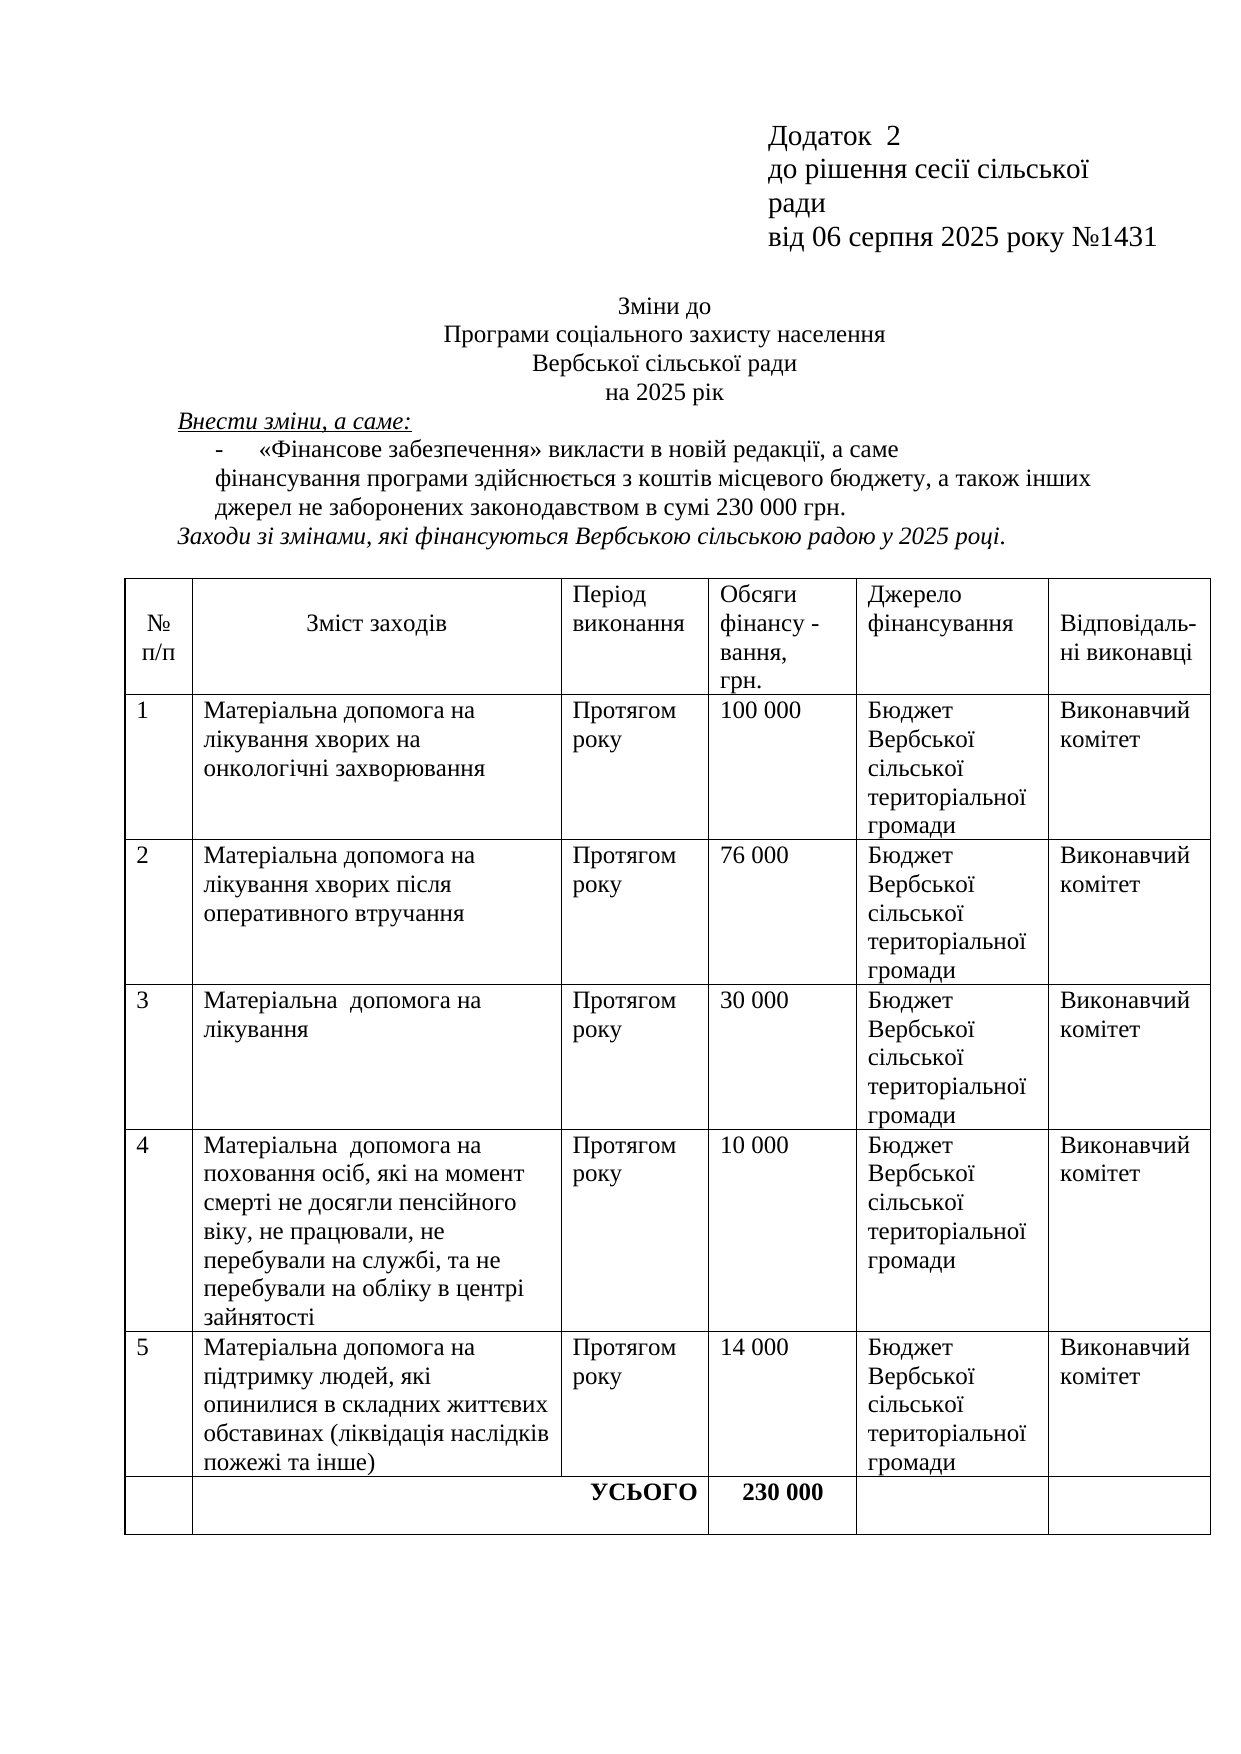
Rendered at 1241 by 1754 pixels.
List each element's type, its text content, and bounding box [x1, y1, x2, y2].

table_header № п/п [126, 579, 192, 694]
table_cell Виконавчий комітет [1049, 1332, 1210, 1476]
table_header Джерело фінансування [857, 579, 1048, 694]
table_header Зміст заходів [193, 579, 561, 694]
table_cell 76 000 [709, 840, 856, 984]
table_cell 1 [126, 695, 192, 839]
table_cell Виконавчий комітет [1049, 985, 1210, 1129]
table_cell Виконавчий комітет [1049, 695, 1210, 839]
table_cell 100 000 [709, 695, 856, 839]
table_cell 3 [126, 985, 192, 1129]
text Зміни до [177, 291, 1152, 319]
table_cell Матеріальна допомога на підтримку людей, які опинилися в складних життєвих обставинах (ліквідація наслідків пожежі та інше) [193, 1332, 561, 1476]
table_cell Матеріальна допомога на лікування [193, 985, 561, 1129]
table_cell Виконавчий комітет [1049, 1130, 1210, 1331]
list «Фінансове забезпечення» викласти в новій редакції, а саме [215, 434, 1152, 463]
table_cell Бюджет Вербської сільської територіальної громади [857, 840, 1048, 984]
table_cell Матеріальна допомога на поховання осіб, які на момент смерті не досягли пенсійного віку, не працювали, не перебували на службі, та не перебували на обліку в центрі зайнятості [193, 1130, 561, 1331]
table_header Період виконання [562, 579, 708, 694]
text Додаток 2 [768, 118, 1152, 152]
table_cell Бюджет Вербської сільської територіальної громади [857, 985, 1048, 1129]
table_cell Бюджет Вербської сільської територіальної громади [857, 695, 1048, 839]
table_cell 2 [126, 840, 192, 984]
table_cell [1049, 1477, 1210, 1534]
text Вербської сільської ради [177, 348, 1152, 377]
text на 2025 рік [177, 377, 1152, 406]
text від 06 серпня 2025 року №1431 [768, 219, 1216, 252]
table_cell 4 [126, 1130, 192, 1331]
table_cell Протягом року [562, 1130, 708, 1331]
table_cell Бюджет Вербської сільської територіальної громади [857, 1332, 1048, 1476]
text Програми соціального захисту населення [177, 319, 1152, 348]
text до рішення сесії сільської ради [768, 152, 1152, 219]
table_header Обсяги фінансу - вання, грн. [709, 579, 856, 694]
table_cell [857, 1477, 1048, 1534]
table_cell Протягом року [562, 695, 708, 839]
table_cell Матеріальна допомога на лікування хворих на онкологічні захворювання [193, 695, 561, 839]
table_cell Протягом року [562, 1332, 708, 1476]
text Внести зміни, а саме: [177, 406, 1152, 434]
table_cell УСЬОГО [193, 1477, 708, 1534]
table_cell 230 000 [709, 1477, 856, 1534]
text Заходи зі змінами, які фінансуються Вербською сільською радою у 2025 році. [177, 521, 1152, 549]
text фінансування програми здійснюється з коштів місцевого бюджету, а також інших джерел не заборонених законодавством в сумі 230 000 грн. [215, 463, 1152, 521]
table_cell 10 000 [709, 1130, 856, 1331]
table_cell Виконавчий комітет [1049, 840, 1210, 984]
table_header Відповідаль-ні виконавці [1049, 579, 1210, 694]
table_cell Протягом року [562, 985, 708, 1129]
table_cell [126, 1477, 192, 1534]
table_cell 14 000 [709, 1332, 856, 1476]
table_cell Бюджет Вербської сільської територіальної громади [857, 1130, 1048, 1331]
table_cell 5 [126, 1332, 192, 1476]
table_cell Протягом року [562, 840, 708, 984]
table_cell 30 000 [709, 985, 856, 1129]
table_cell Матеріальна допомога на лікування хворих після оперативного втручання [193, 840, 561, 984]
